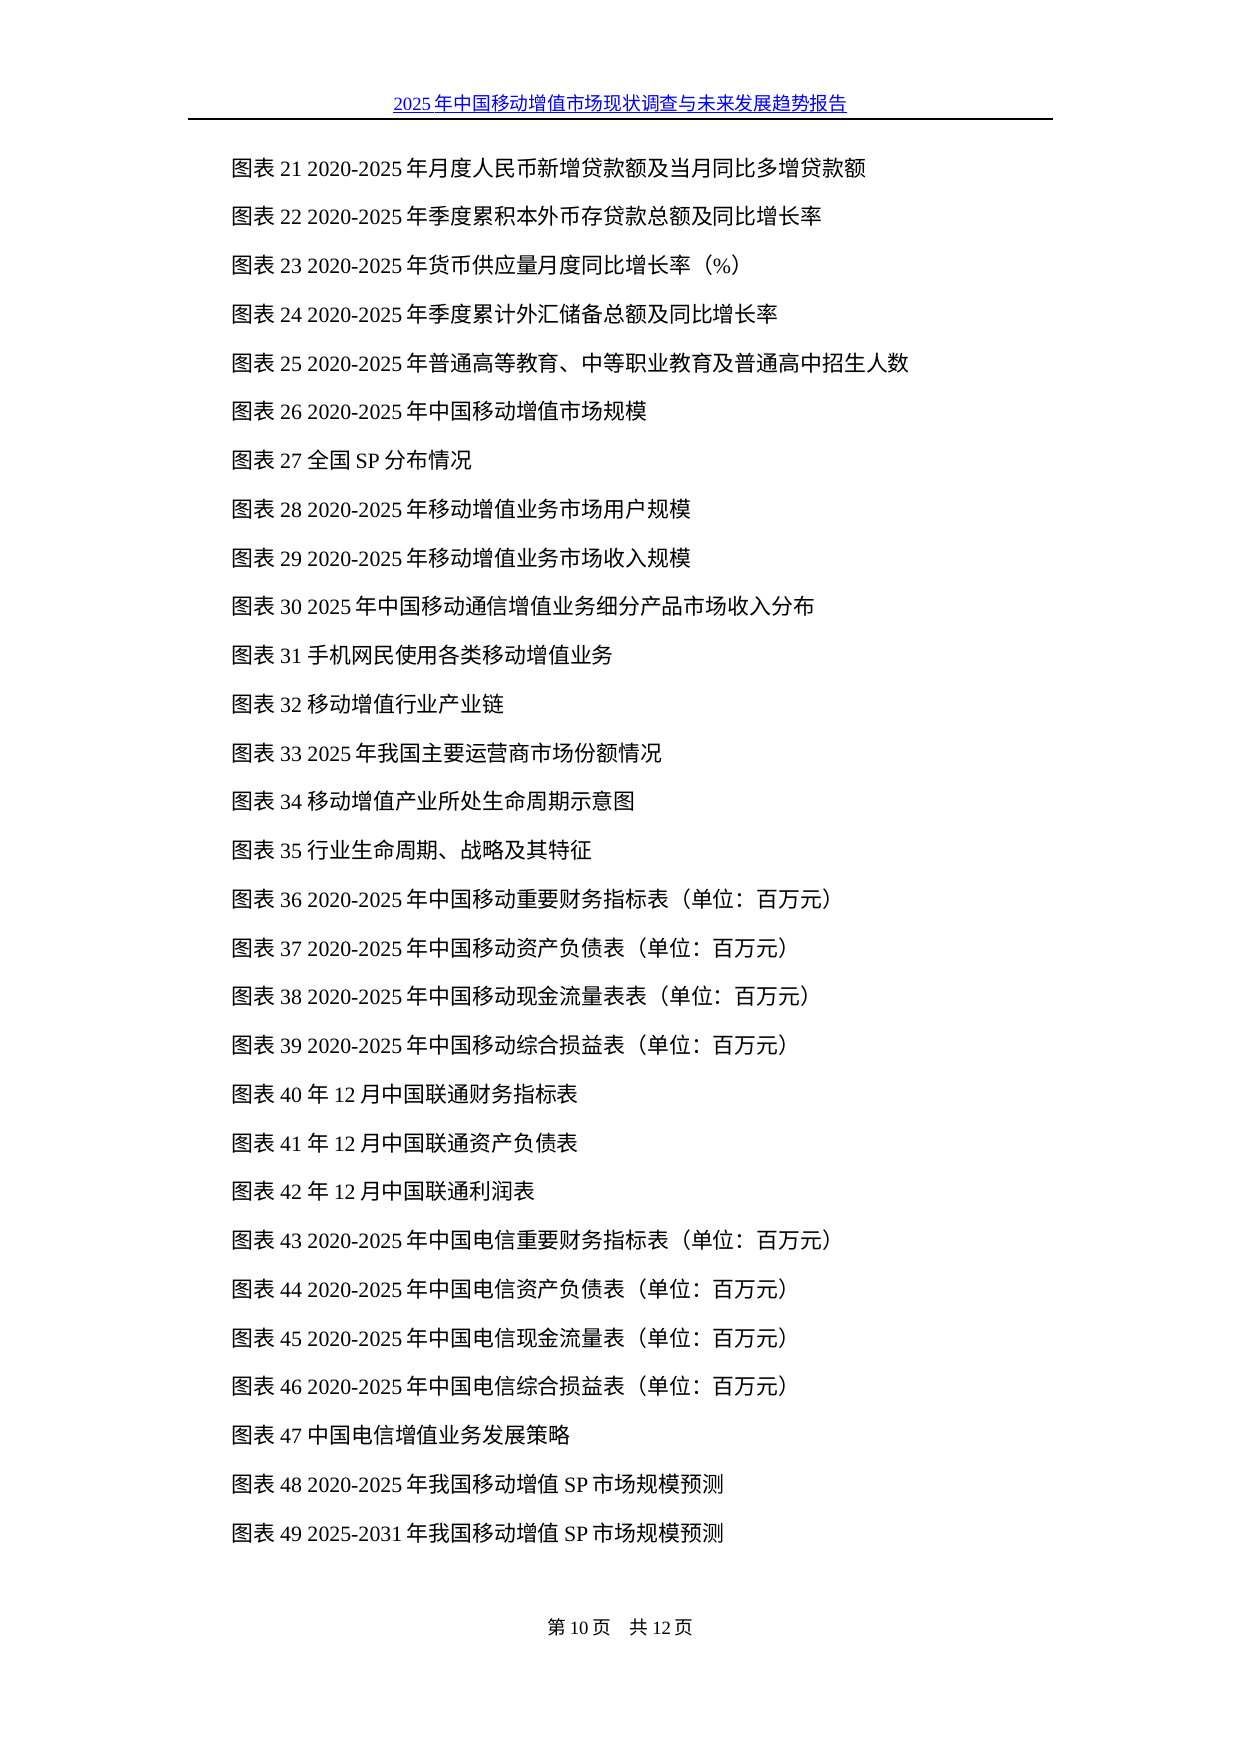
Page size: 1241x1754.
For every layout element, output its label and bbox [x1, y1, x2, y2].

text [187, 150, 1053, 1548]
